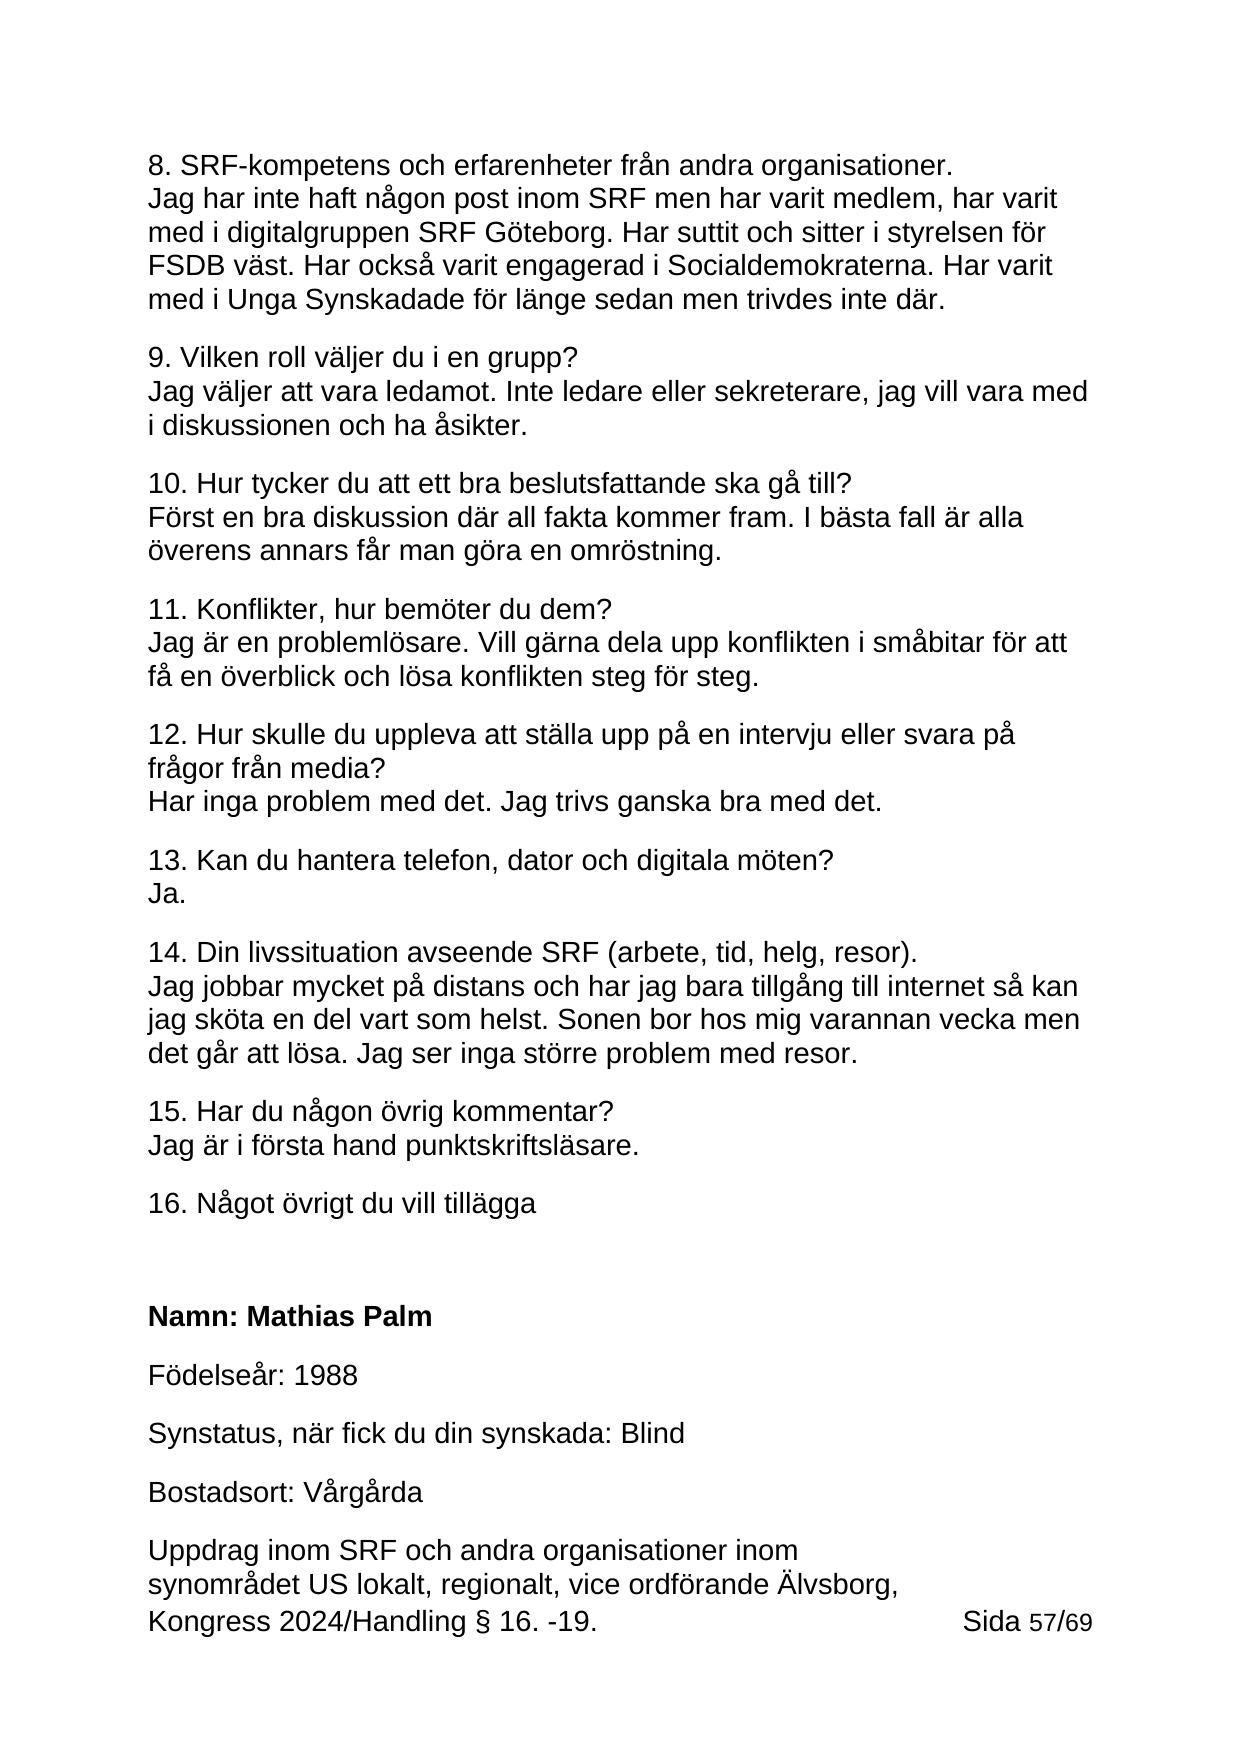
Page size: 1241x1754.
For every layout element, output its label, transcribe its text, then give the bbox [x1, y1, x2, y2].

text 9. Vilken roll väljer du i en grupp? [148, 340, 1092, 374]
text 15. Har du någon övrig kommentar? [148, 1094, 1092, 1128]
text 16. Något övrigt du vill tillägga [148, 1186, 1092, 1220]
text Jag jobbar mycket på distans och har jag bara tillgång till internet så kan jag sköta en del vart som helst. Sonen bor hos mig varannan vecka men det går att lösa. Jag ser inga större problem med resor. [148, 968, 1092, 1069]
text Jag har inte haft någon post inom SRF men har varit medlem, har varit med i digitalgruppen SRF Göteborg. Har suttit och sitter i styrelsen för FSDB väst. Har också varit engagerad i Socialdemokraterna. Har varit med i Unga Synskadade för länge sedan men trivdes inte där. [148, 181, 1092, 315]
text 12. Hur skulle du uppleva att ställa upp på en intervju eller svara på frågor från media? [148, 717, 1092, 784]
text Jag är i första hand punktskriftsläsare. [148, 1128, 1092, 1161]
text Födelseår: 1988 [148, 1358, 1092, 1391]
subtitle Namn: Mathias Palm [148, 1299, 1092, 1333]
text 8. SRF-kompetens och erfarenheter från andra organisationer. [148, 148, 1092, 181]
text Först en bra diskussion där all fakta kommer fram. I bästa fall är alla överens annars får man göra en omröstning. [148, 499, 1092, 567]
text Jag väljer att vara ledamot. Inte ledare eller sekreterare, jag vill vara med i diskussionen och ha åsikter. [148, 374, 1092, 441]
text synområdet US lokalt, regionalt, vice ordförande Älvsborg, [148, 1567, 1092, 1600]
text 14. Din livssituation avseende SRF (arbete, tid, helg, resor). [148, 935, 1092, 968]
text 13. Kan du hantera telefon, dator och digitala möten? [148, 843, 1092, 876]
text 10. Hur tycker du att ett bra beslutsfattande ska gå till? [148, 466, 1092, 499]
text Ja. [148, 876, 1092, 910]
text Synstatus, när fick du din synskada: Blind [148, 1416, 1092, 1450]
text Bostadsort: Vårgårda [148, 1475, 1092, 1508]
text Har inga problem med det. Jag trivs ganska bra med det. [148, 784, 1092, 818]
text Uppdrag inom SRF och andra organisationer inom [148, 1533, 1092, 1567]
text 11. Konflikter, hur bemöter du dem? [148, 592, 1092, 625]
text Jag är en problemlösare. Vill gärna dela upp konflikten i småbitar för att få en överblick och lösa konflikten steg för steg. [148, 625, 1092, 692]
